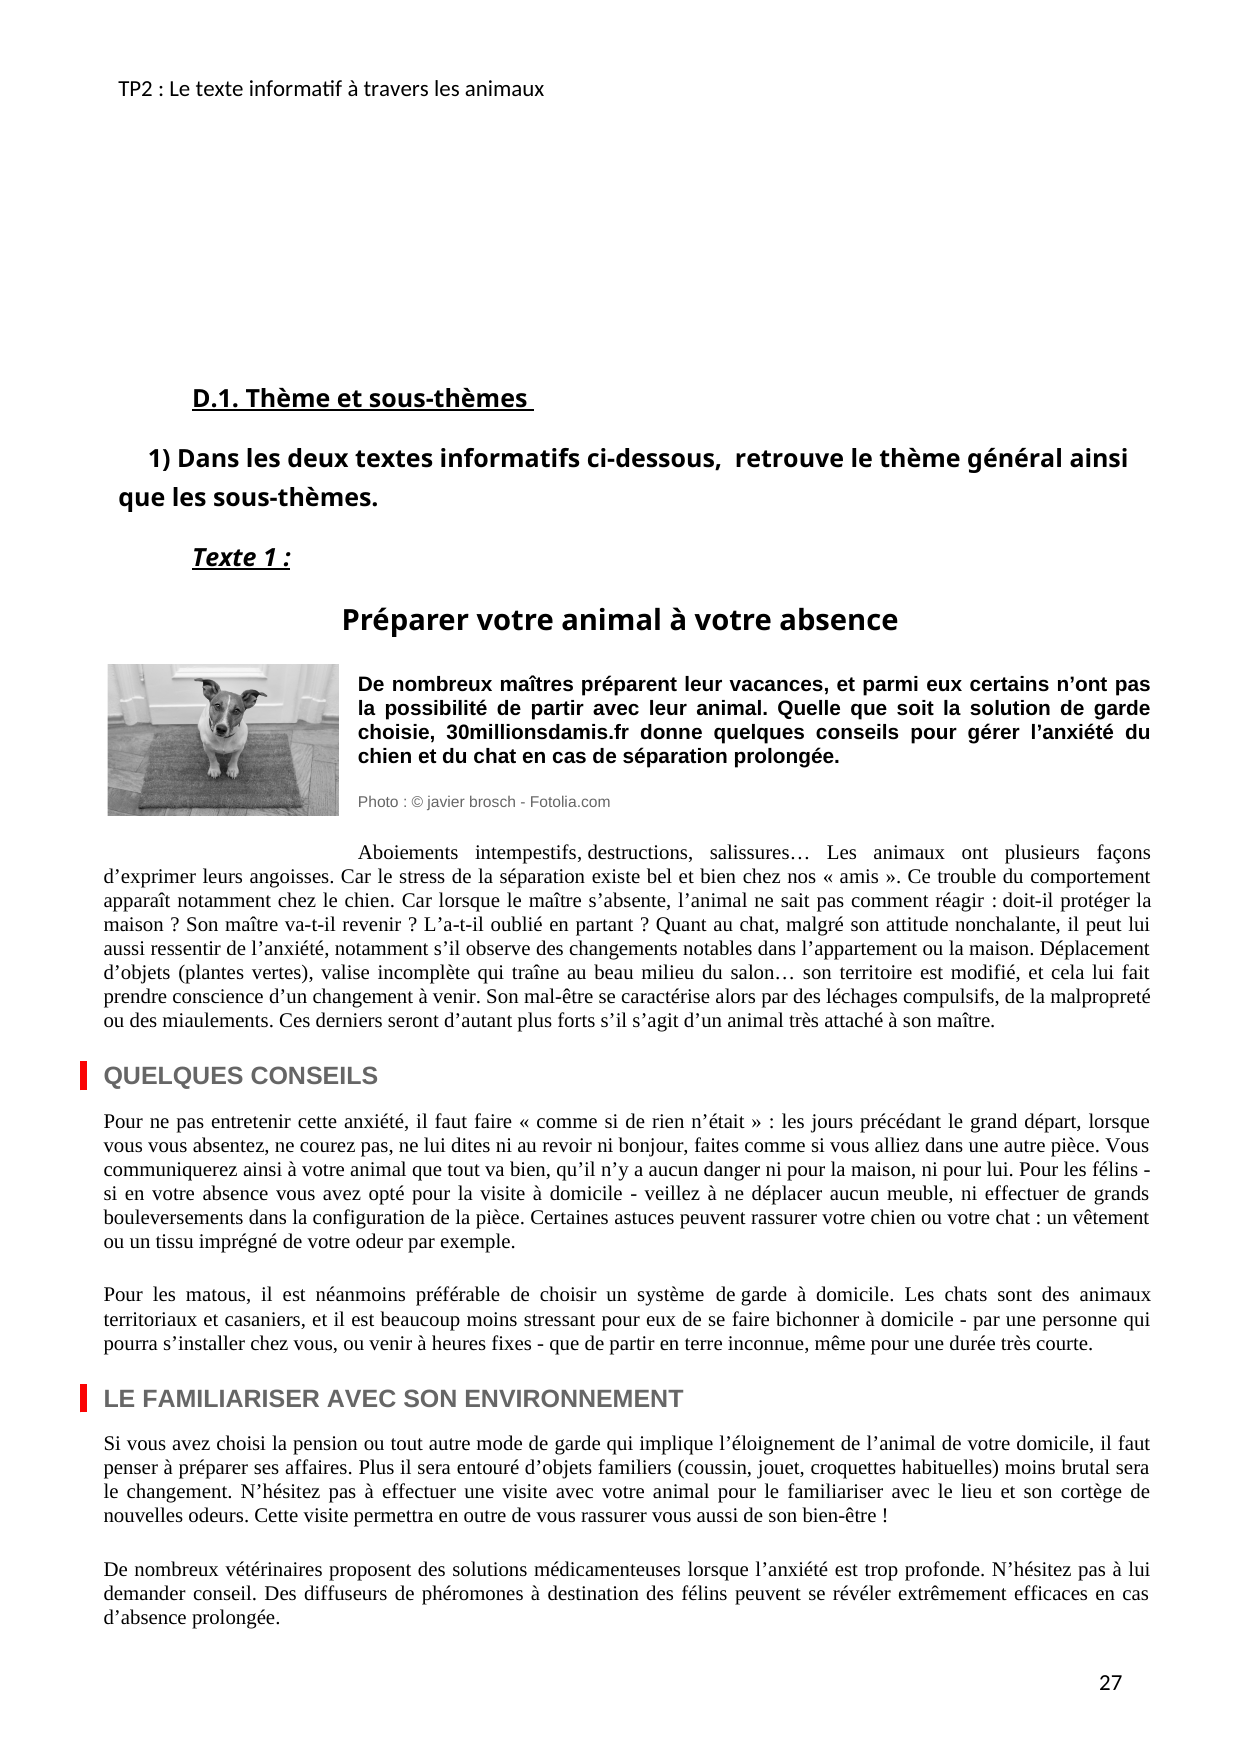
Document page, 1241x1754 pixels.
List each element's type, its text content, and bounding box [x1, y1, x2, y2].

text 1) Dans les deux textes informatifs ci-dessous, retrouve le thème général ainsi que les sous-thèmes. [118, 440, 1152, 513]
text Pour les matous, il est néanmoins préférable de choisir un système de garde à domicile. Les chats sont des animaux territoriaux et casaniers, et il est beaucoup moins stressant pour eux de se faire bichonner à domicile - par une personne qui pourra s’installer chez vous, ou venir à heures fixes - que de partir en terre inconnue, même pour une durée très courte. [103, 1282, 1152, 1354]
text Texte 1 : [118, 539, 1122, 573]
text Aboiements intempestifs, destructions, salissures… Les animaux ont plusieurs façons d’exprimer leurs angoisses. Car le stress de la séparation existe bel et bien chez nos « amis ». Ce trouble du comportement apparaît notamment chez le chien. Car lorsque le maître s’absente, l’animal ne sait pas comment réagir : doit-il protéger la maison ? Son maître va-t-il revenir ? L’a-t-il oublié en partant ? Quant au chat, malgré son attitude nonchalante, il peut lui aussi ressentir de l’anxiété, notamment s’il observe des changements notables dans l’appartement ou la maison. Déplacement d’objets (plantes vertes), valise incomplète qui traîne au beau milieu du salon… son territoire est modifié, et cela lui fait prendre conscience d’un changement à venir. Son mal-être se caractérise alors par des léchages compulsifs, de la malpropreté ou des miaulements. Ces derniers seront d’autant plus forts s’il s’agit d’un animal très attaché à son maître. [103, 840, 1152, 1032]
text D.1. Thème et sous-thèmes [118, 380, 1122, 414]
text Si vous avez choisi la pension ou tout autre mode de garde qui implique l’éloignement de l’animal de votre domicile, il faut penser à préparer ses affaires. Plus il sera entouré d’objets familiers (coussin, jouet, croquettes habituelles) moins brutal sera le changement. N’hésitez pas à effectuer une visite avec votre animal pour le familiariser avec le lieu et son cortège de nouvelles odeurs. Cette visite permettra en outre de vous rassurer vous aussi de son bien-être ! [103, 1431, 1152, 1527]
text Photo : © javier brosch - Fotolia.com [339, 792, 1122, 811]
text QUELQUES CONSEILS [87, 1061, 1152, 1090]
subtitle Préparer votre animal à votre absence [118, 599, 1122, 639]
text De nombreux vétérinaires proposent des solutions médicamenteuses lorsque l’anxiété est trop profonde. N’hésitez pas à lui demander conseil. Des diffuseurs de phéromones à destination des félins peuvent se révéler extrêmement efficaces en cas d’absence prolongée. [103, 1557, 1152, 1629]
text LE FAMILIARISER AVEC SON ENVIRONNEMENT [87, 1384, 1152, 1412]
text Pour ne pas entretenir cette anxiété, il faut faire « comme si de rien n’était » : les jours précédant le grand départ, lorsque vous vous absentez, ne courez pas, ne lui dites ni au revoir ni bonjour, faites comme si vous alliez dans une autre pièce. Vous communiquerez ainsi à votre animal que tout va bien, qu’il n’y a aucun danger ni pour la maison, ni pour lui. Pour les félins - si en votre absence vous avez opté pour la visite à domicile - veillez à ne déplacer aucun meuble, ni effectuer de grands bouleversements dans la configuration de la pièce. Certaines astuces peuvent rassurer votre chien ou votre chat : un vêtement ou un tissu imprégné de votre odeur par exemple. [103, 1109, 1152, 1253]
text De nombreux maîtres préparent leur vacances, et parmi eux certains n’ont pas la possibilité de partir avec leur animal. Quelle que soit la solution de garde choisie, 30millionsdamis.fr donne quelques conseils pour gérer l’anxiété du chien et du chat en cas de séparation prolongée. [339, 672, 1152, 767]
